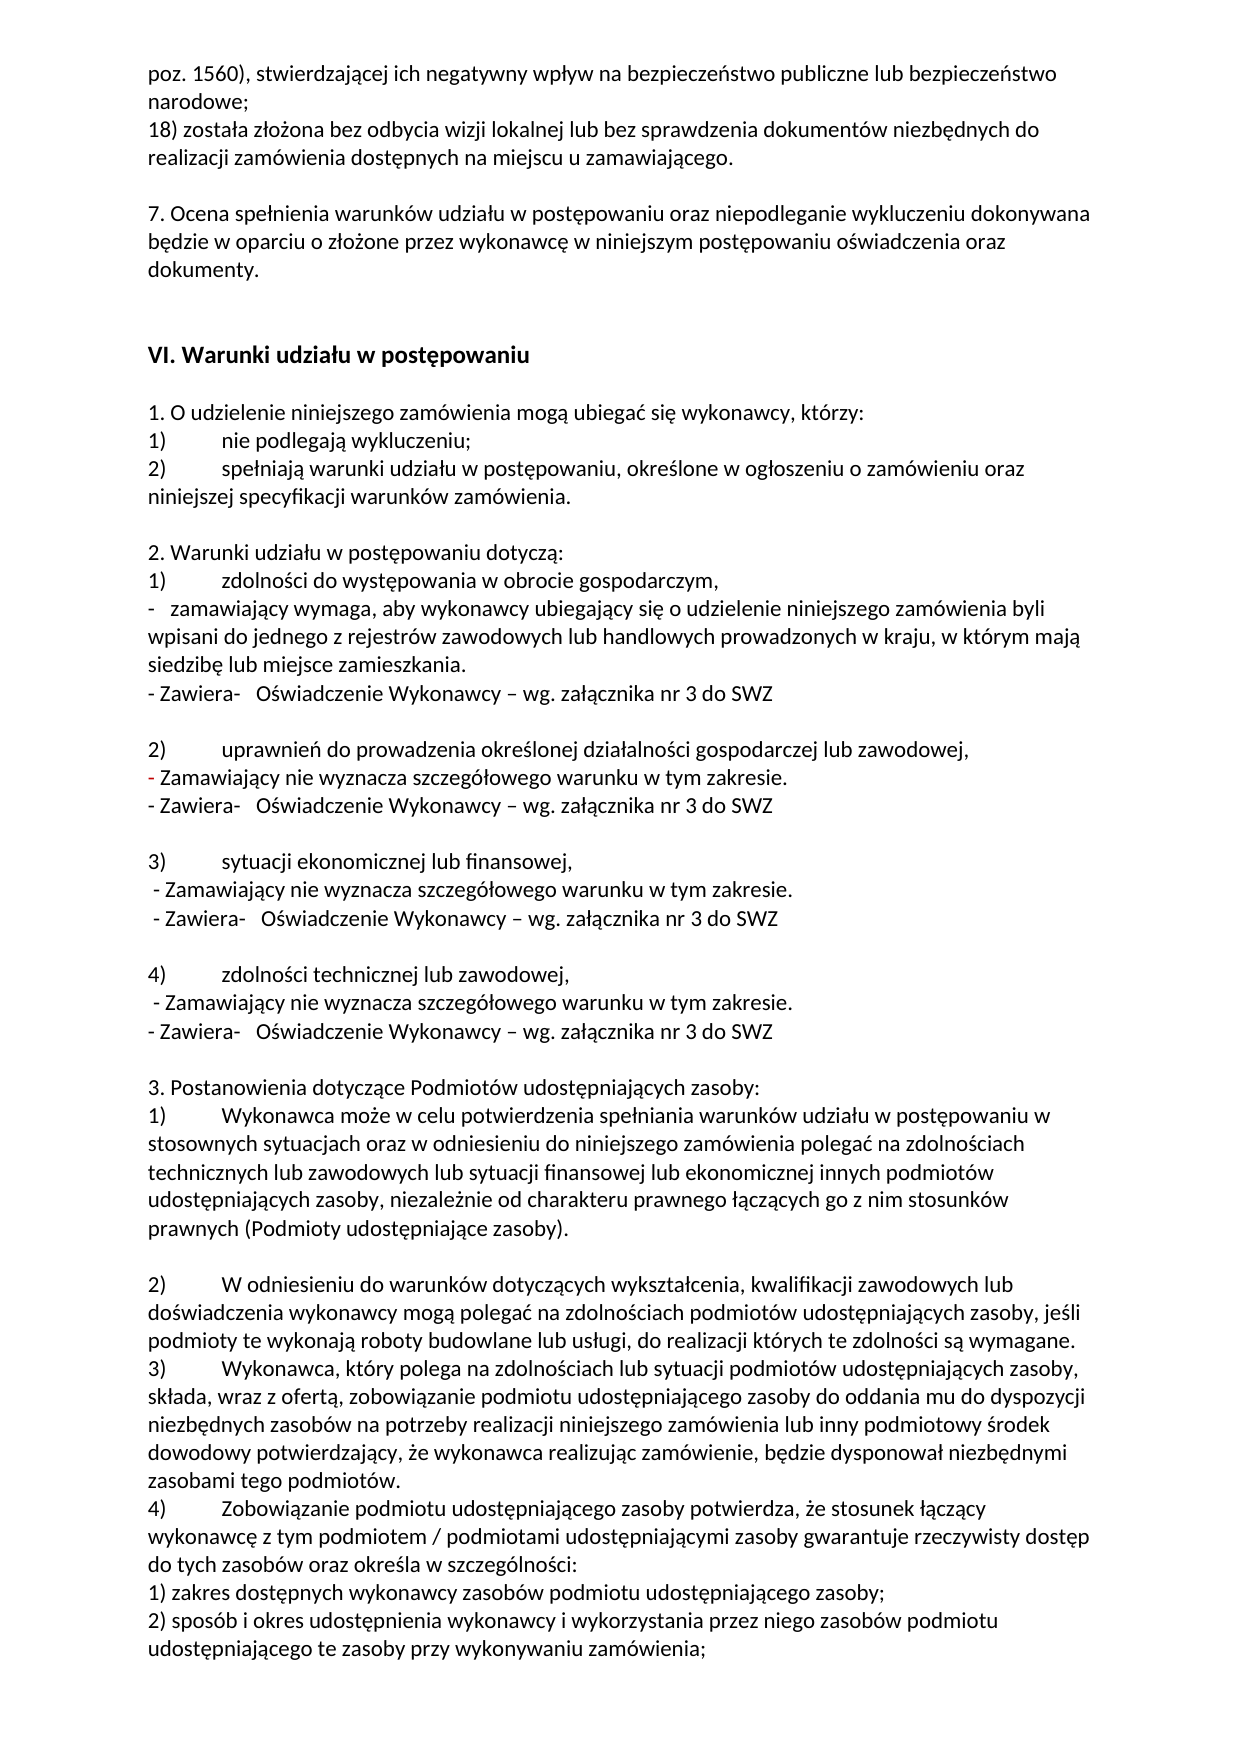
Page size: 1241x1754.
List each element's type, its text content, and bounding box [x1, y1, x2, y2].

text 2. Warunki udziału w postępowaniu dotyczą: 1) zdolności do występowania w obrocie gospodarczym, - zamawiający wymaga, aby wykonawcy ubiegający się o udzielenie niniejszego zamówienia byli wpisani do jednego z rejestrów zawodowych lub handlowych prowadzonych w kraju, w którym mają siedzibę lub miejsce zamieszkania. - Zawiera- Oświadczenie Wykonawcy – wg. załącznika nr 3 do SWZ [148, 538, 1093, 707]
text 2) uprawnień do prowadzenia określonej działalności gospodarczej lub zawodowej, - Zamawiający nie wyznacza szczegółowego warunku w tym zakresie. - Zawiera- Oświadczenie Wykonawcy – wg. załącznika nr 3 do SWZ [148, 707, 1093, 819]
text 4) zdolności technicznej lub zawodowej, - Zamawiający nie wyznacza szczegółowego warunku w tym zakresie. - Zawiera- Oświadczenie Wykonawcy – wg. załącznika nr 3 do SWZ [148, 932, 1093, 1046]
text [148, 1046, 1093, 1662]
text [148, 59, 1093, 339]
text VI. Warunki udziału w postępowaniu 1. O udzielenie niniejszego zamówienia mogą ubiegać się wykonawcy, którzy: 1) nie podlegają wykluczeniu; 2) spełniają warunki udziału w postępowaniu, określone w ogłoszeniu o zamówieniu oraz niniejszej specyfikacji warunków zamówienia. [148, 339, 1093, 538]
text 3) sytuacji ekonomicznej lub finansowej, - Zamawiający nie wyznacza szczegółowego warunku w tym zakresie. - Zawiera- Oświadczenie Wykonawcy – wg. załącznika nr 3 do SWZ [148, 847, 1093, 932]
